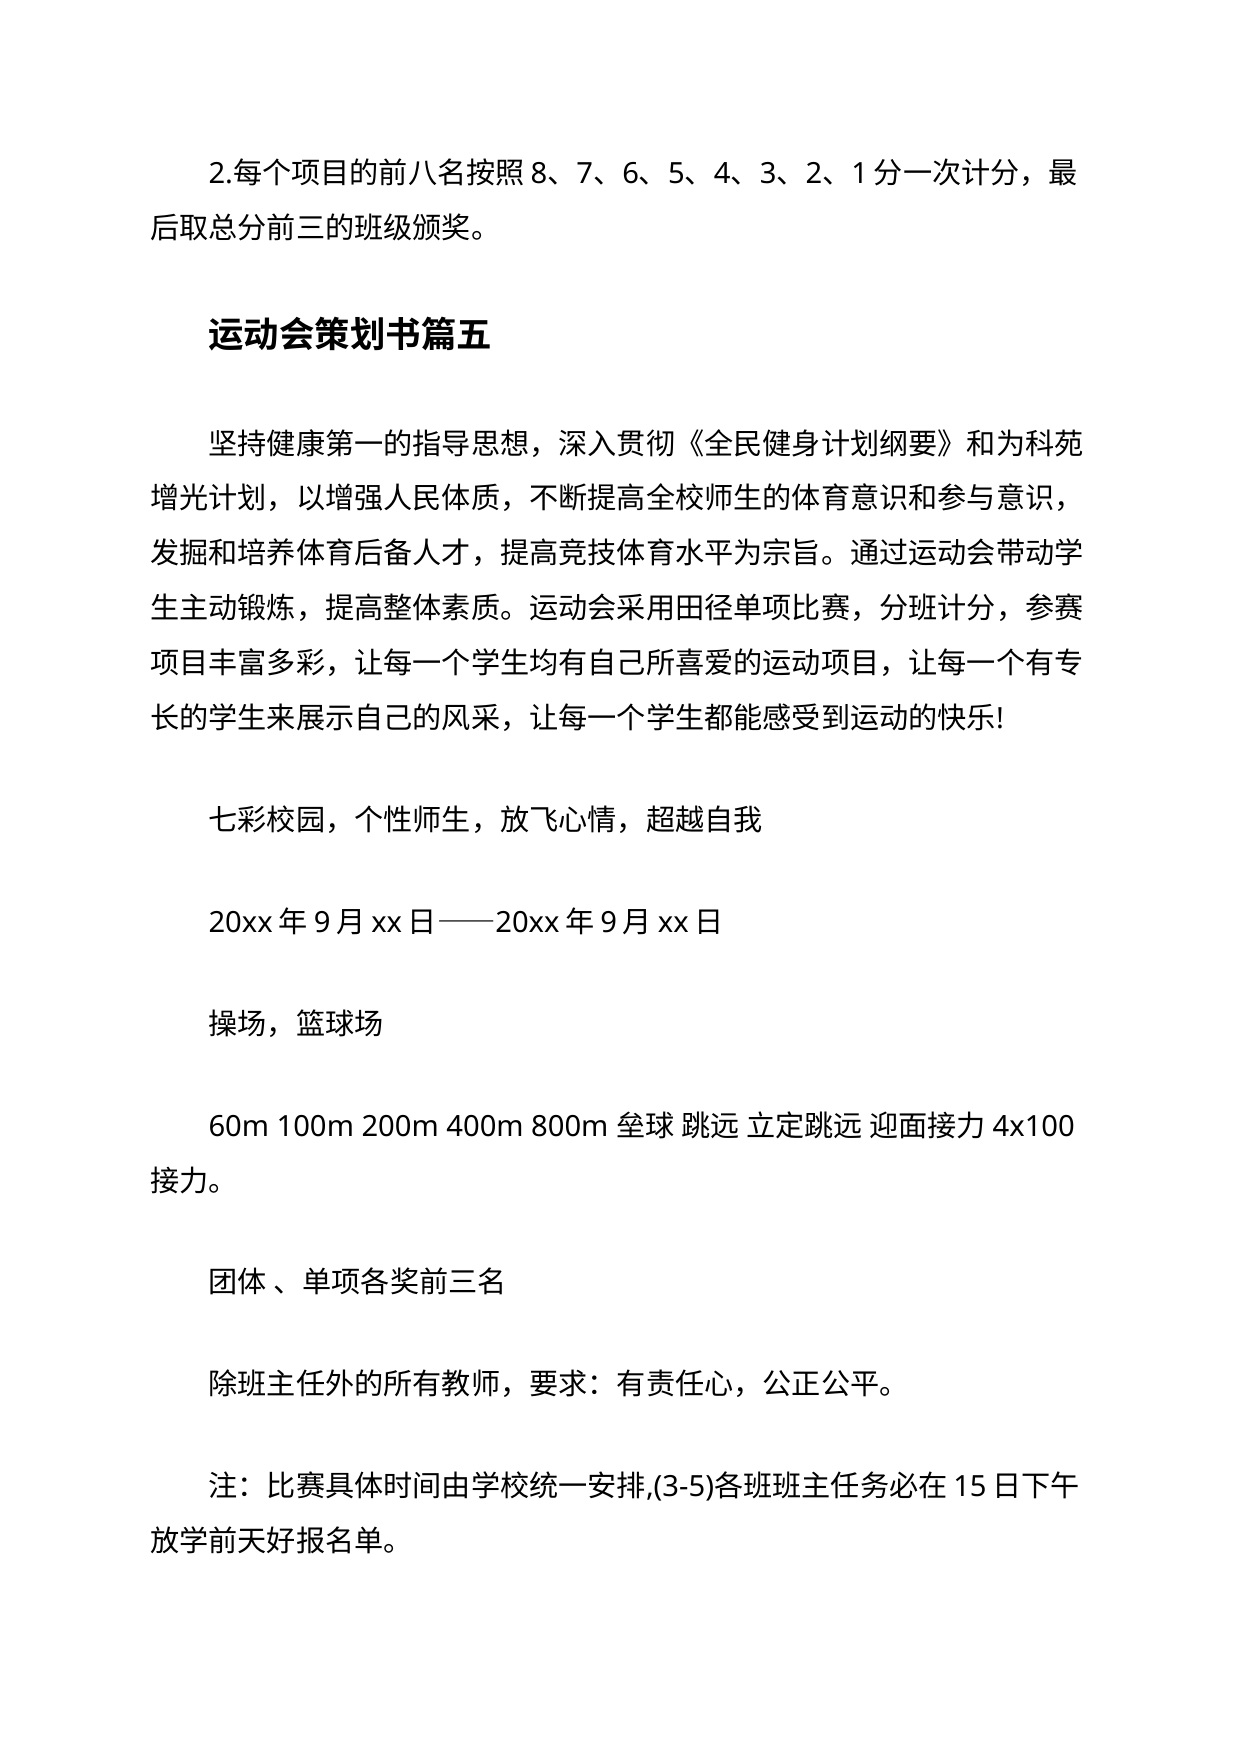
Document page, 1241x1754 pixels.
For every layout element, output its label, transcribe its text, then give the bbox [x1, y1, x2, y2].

text 坚持健康第一的指导思想，深入贯彻《全民健身计划纲要》和为科苑增光计划，以增强人民体质，不断提高全校师生的体育意识和参与意识，发掘和培养体育后备人才，提高竞技体育水平为宗旨。通过运动会带动学生主动锻炼，提高整体素质。运动会采用田径单项比赛，分班计分，参赛项目丰富多彩，让每一个学生均有自己所喜爱的运动项目，让每一个有专长的学生来展示自己的风采，让每一个学生都能感受到运动的快乐! [150, 420, 1090, 737]
text 团体 、单项各奖前三名 [150, 1259, 1090, 1301]
text 除班主任外的所有教师，要求：有责任心，公正公平。 [150, 1361, 1090, 1403]
text 60m 100m 200m 400m 800m 垒球 跳远 立定跳远 迎面接力 4x100接力。 [150, 1102, 1090, 1199]
text 20xx年9月xx日——20xx年9月xx日 [150, 898, 1090, 941]
text 2.每个项目的前八名按照8、7、6、5、4、3、2、1分一次计分，最后取总分前三的班级颁奖。 [150, 150, 1090, 247]
text 操场，篮球场 [150, 1000, 1090, 1043]
text 注：比赛具体时间由学校统一安排,(3-5)各班班主任务必在15日下午放学前天好报名单。 [150, 1462, 1090, 1560]
text 七彩校园，个性师生，放飞心情，超越自我 [150, 797, 1090, 839]
text 运动会策划书篇五 [150, 307, 1090, 358]
